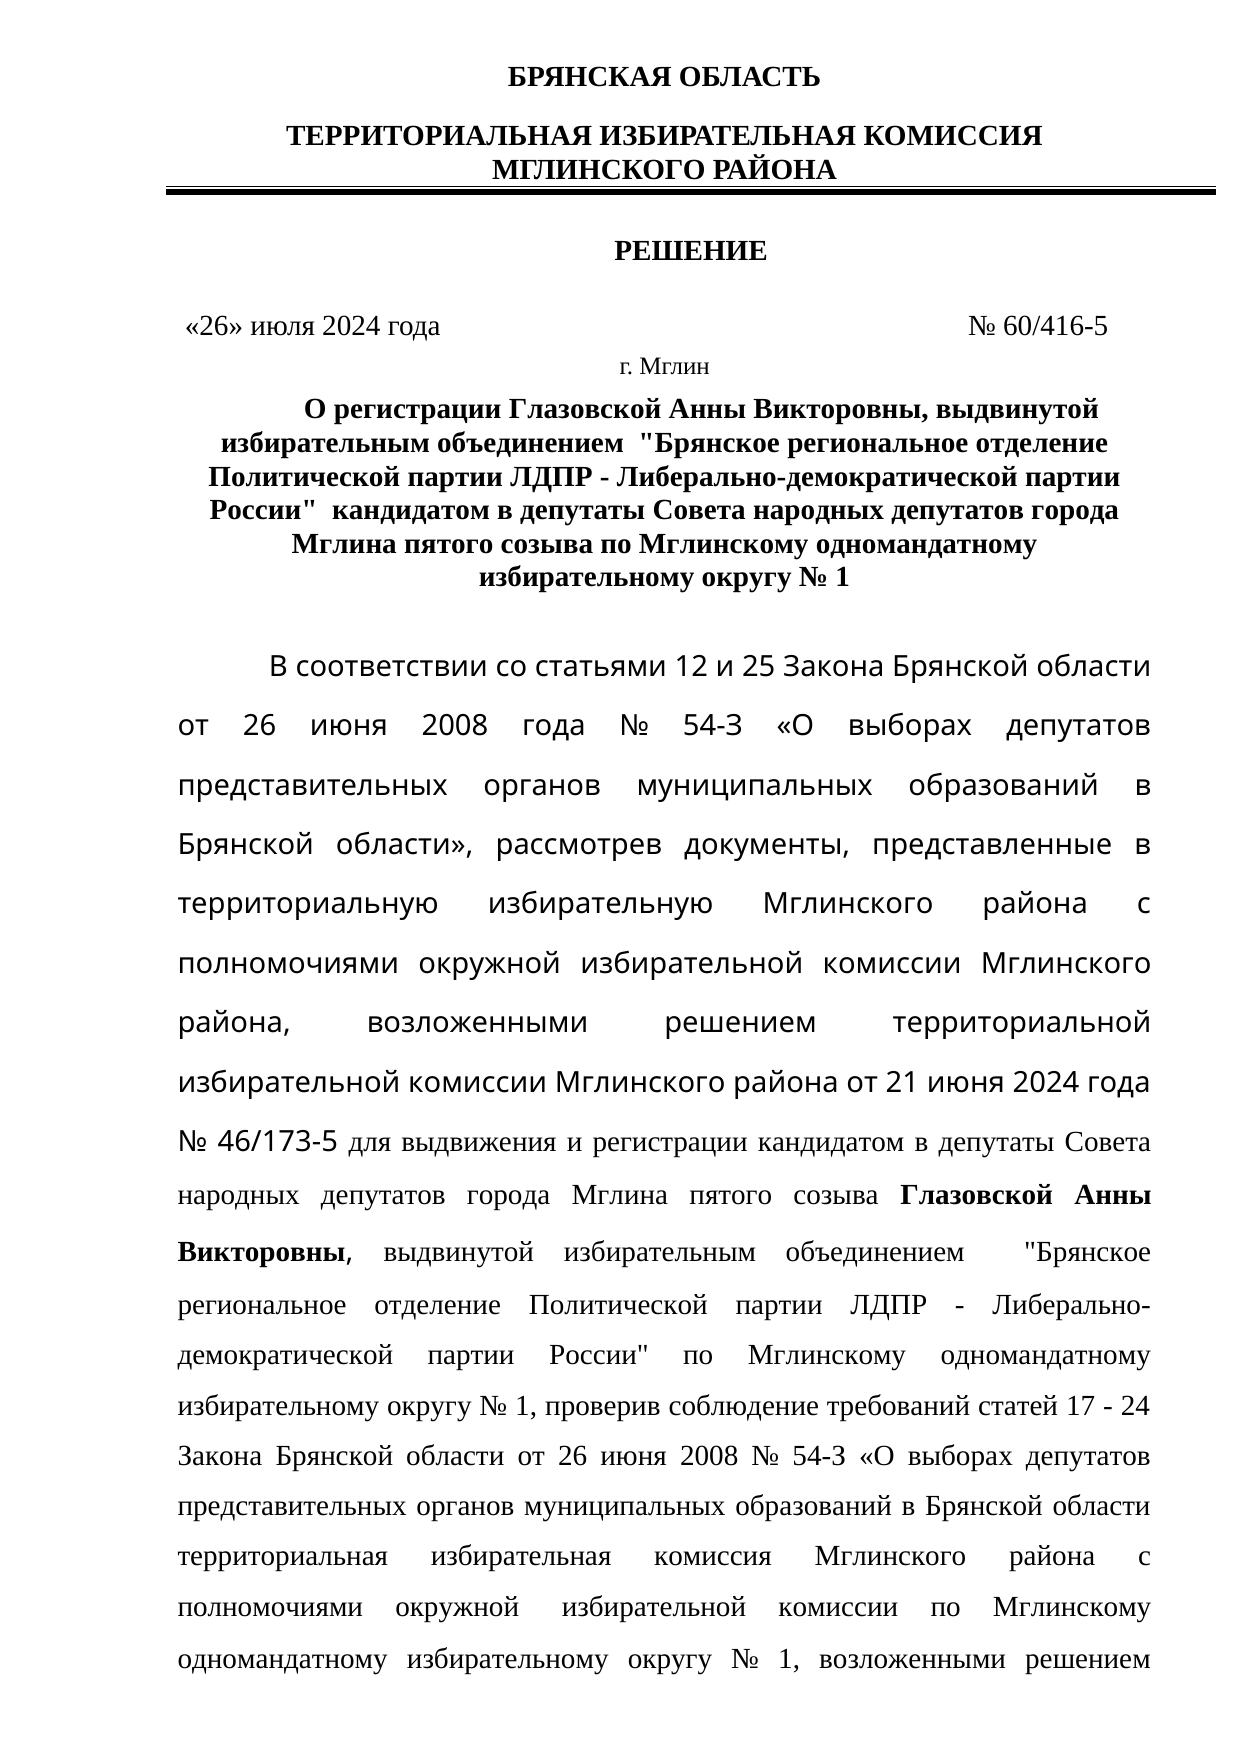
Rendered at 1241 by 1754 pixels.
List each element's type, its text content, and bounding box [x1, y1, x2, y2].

table_cell «26» июля 2024 года [166, 308, 694, 351]
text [177, 645, 1152, 1675]
table_cell № 60/416-5 [694, 308, 1216, 351]
text МГЛИНСКОГО РАЙОНА [177, 152, 1152, 186]
table_header РЕШЕНИЕ [166, 195, 1216, 308]
text БРЯНСКАЯ ОБЛАСТЬ [177, 59, 1152, 93]
text г. Мглин [177, 351, 1152, 380]
text О регистрации Глазовской Анны Викторовны, выдвинутой избирательным объединением "Брянское региональное отделение Политической партии ЛДПР - Либерально-демократической партии России" кандидатом в депутаты Совета народных депутатов города Мглина пятого созыва по Мглинскому одномандатному избирательному округу № 1 [177, 392, 1152, 595]
text ТЕРРИТОРИАЛЬНАЯ ИЗБИРАТЕЛЬНАЯ КОМИССИЯ [177, 118, 1152, 152]
